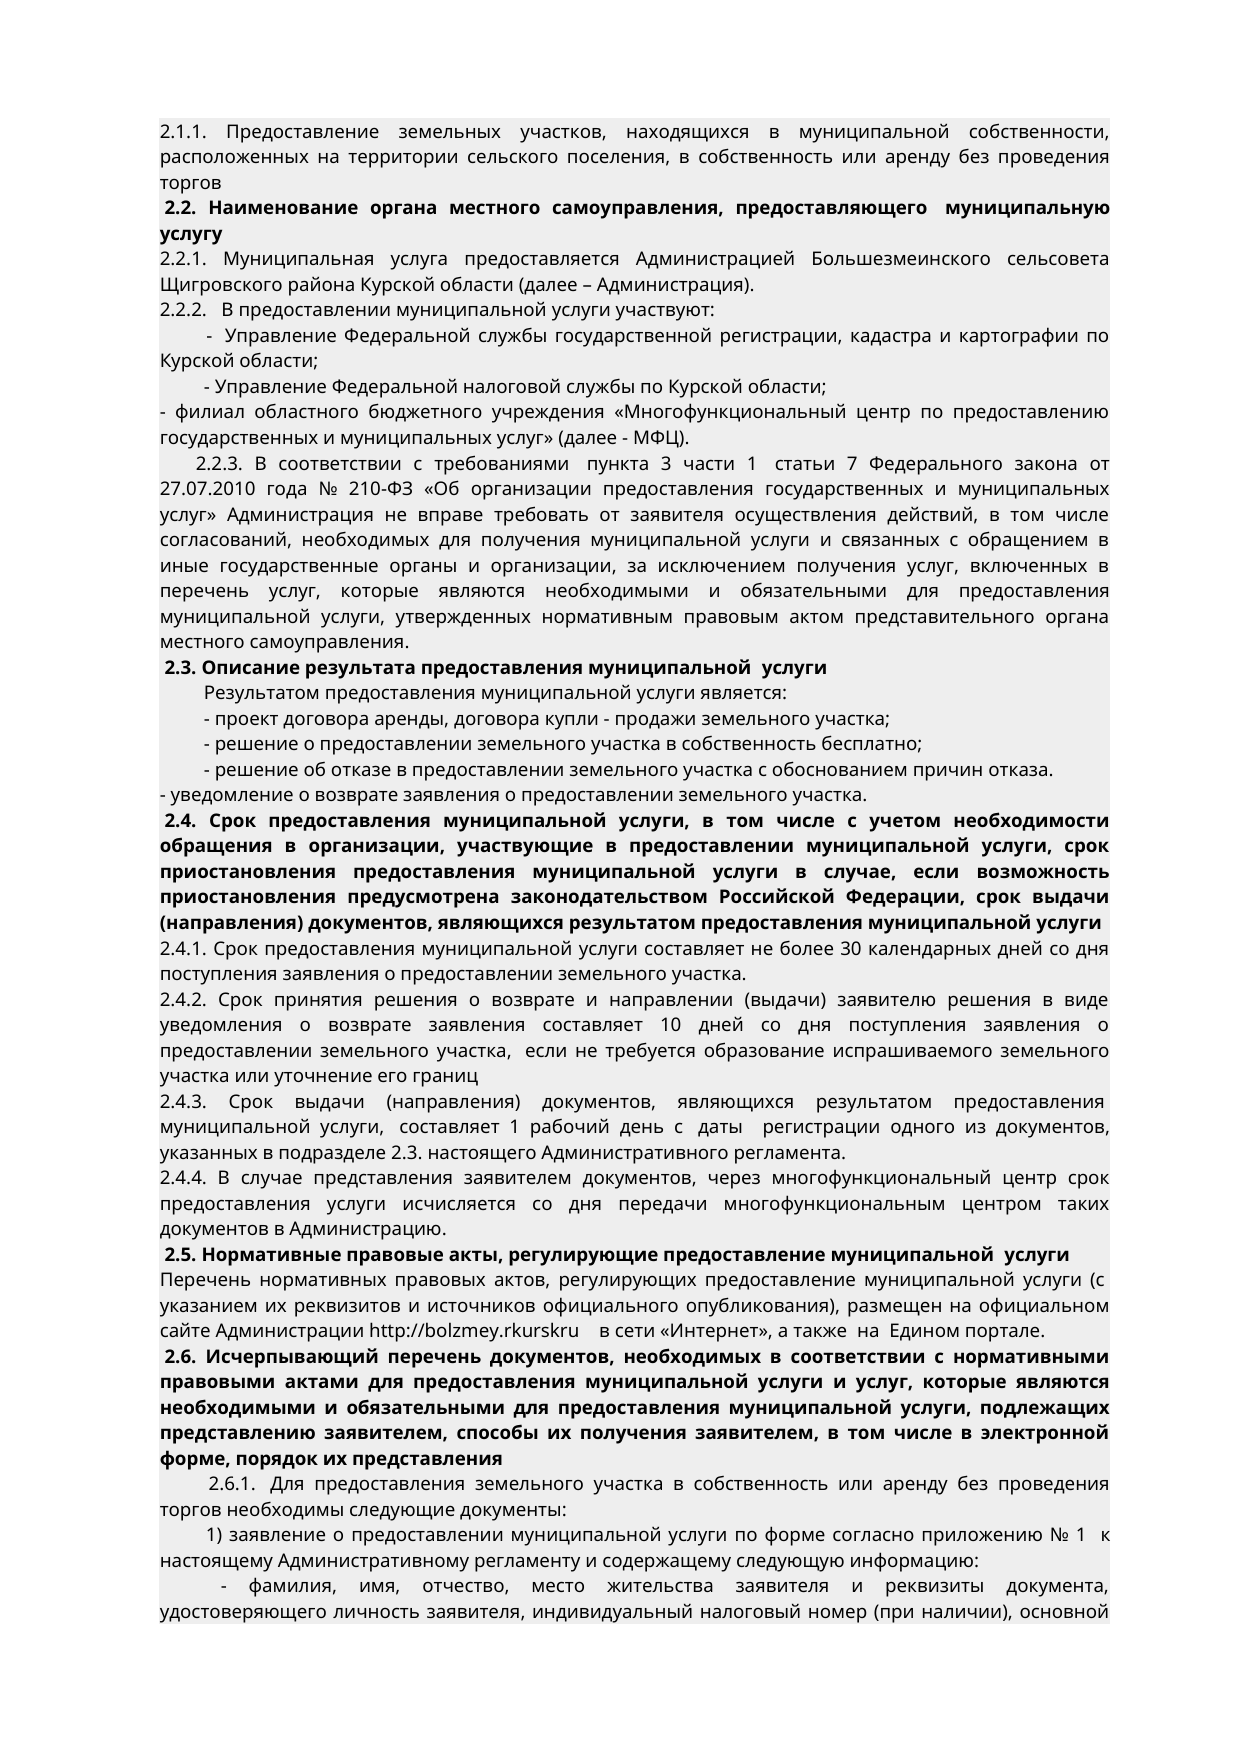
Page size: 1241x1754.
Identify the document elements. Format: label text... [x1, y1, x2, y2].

text 2.6.1. Для предоставления земельного участка в собственность или аренду без проведения торгов необходимы следующие документы: [159, 1471, 1110, 1522]
text - Управление Федеральной налоговой службы по Курской области; [159, 373, 1110, 399]
text 2.1.1. Предоставление земельных участков, находящихся в муниципальной собственности, расположенных на территории сельского поселения, в собственность или аренду без проведения торгов [159, 118, 1110, 195]
text 2.4.4. В случае представления заявителем документов, через многофункциональный центр срок предоставления услуги исчисляется со дня передачи многофункциональным центром таких документов в Администрацию. [159, 1164, 1110, 1241]
text - решение о предоставлении земельного участка в собственность бесплатно; [159, 731, 1110, 756]
text Перечень нормативных правовых актов, регулирующих предоставление муниципальной услуги (с указанием их реквизитов и источников официального опубликования), размещен на официальном сайте Администрации http://bolzmey.rkurskru в сети «Интернет», а также на Едином портале. [159, 1267, 1110, 1343]
text 2.5. Нормативные правовые акты, регулирующие предоставление муниципальной услуги [159, 1241, 1110, 1267]
text - филиал областного бюджетного учреждения «Многофункциональный центр по предоставлению государственных и муниципальных услуг» (далее - МФЦ). [159, 399, 1110, 450]
text 2.4.1. Срок предоставления муниципальной услуги составляет не более 30 календарных дней со дня поступления заявления о предоставлении земельного участка. [159, 935, 1110, 986]
text 2.2.3. В соответствии с требованиями пункта 3 части 1 статьи 7 Федерального закона от 27.07.2010 года № 210-ФЗ «Об организации предоставления государственных и муниципальных услуг» Администрация не вправе требовать от заявителя осуществления действий, в том числе согласований, необходимых для получения муниципальной услуги и связанных с обращением в иные государственные органы и организации, за исключением получения услуг, включенных в перечень услуг, которые являются необходимыми и обязательными для предоставления муниципальной услуги, утвержденных нормативным правовым актом представительного органа местного самоуправления. [159, 450, 1110, 654]
text 2.4.2. Срок принятия решения о возврате и направлении (выдачи) заявителю решения в виде уведомления о возврате заявления составляет 10 дней со дня поступления заявления о предоставлении земельного участка, если не требуется образование испрашиваемого земельного участка или уточнение его границ [159, 986, 1110, 1088]
text 2.2. Наименование органа местного самоуправления, предоставляющего муниципальную услугу [159, 195, 1110, 246]
text 2.2.1. Муниципальная услуга предоставляется Администрацией Большезмеинского сельсовета Щигровского района Курской области (далее – Администрация). [159, 246, 1110, 297]
text 2.6. Исчерпывающий перечень документов, необходимых в соответствии с нормативными правовыми актами для предоставления муниципальной услуги и услуг, которые являются необходимыми и обязательными для предоставления муниципальной услуги, подлежащих представлению заявителем, способы их получения заявителем, в том числе в электронной форме, порядок их представления [159, 1343, 1110, 1471]
text - Управление Федеральной службы государственной регистрации, кадастра и картографии по Курской области; [159, 322, 1110, 373]
text Результатом предоставления муниципальной услуги является: [159, 679, 1110, 705]
text - проект договора аренды, договора купли - продажи земельного участка; [159, 705, 1110, 731]
text 2.2.2. В предоставлении муниципальной услуги участвуют: [159, 297, 1110, 322]
text 2.4. Срок предоставления муниципальной услуги, в том числе с учетом необходимости обращения в организации, участвующие в предоставлении муниципальной услуги, срок приостановления предоставления муниципальной услуги в случае, если возможность приостановления предусмотрена законодательством Российской Федерации, срок выдачи (направления) документов, являющихся результатом предоставления муниципальной услуги [159, 807, 1110, 935]
text 2.3. Описание результата предоставления муниципальной услуги [159, 654, 1110, 679]
text - решение об отказе в предоставлении земельного участка с обоснованием причин отказа. [159, 756, 1110, 782]
text - уведомление о возврате заявления о предоставлении земельного участка. [159, 782, 1110, 807]
text 2.4.3. Срок выдачи (направления) документов, являющихся результатом предоставления муниципальной услуги, составляет 1 рабочий день с даты регистрации одного из документов, указанных в подразделе 2.3. настоящего Административного регламента. [159, 1088, 1110, 1164]
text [159, 1573, 1110, 1624]
text 1) заявление о предоставлении муниципальной услуги по форме согласно приложению № 1 к настоящему Административному регламенту и содержащему следующую информацию: [159, 1522, 1110, 1573]
